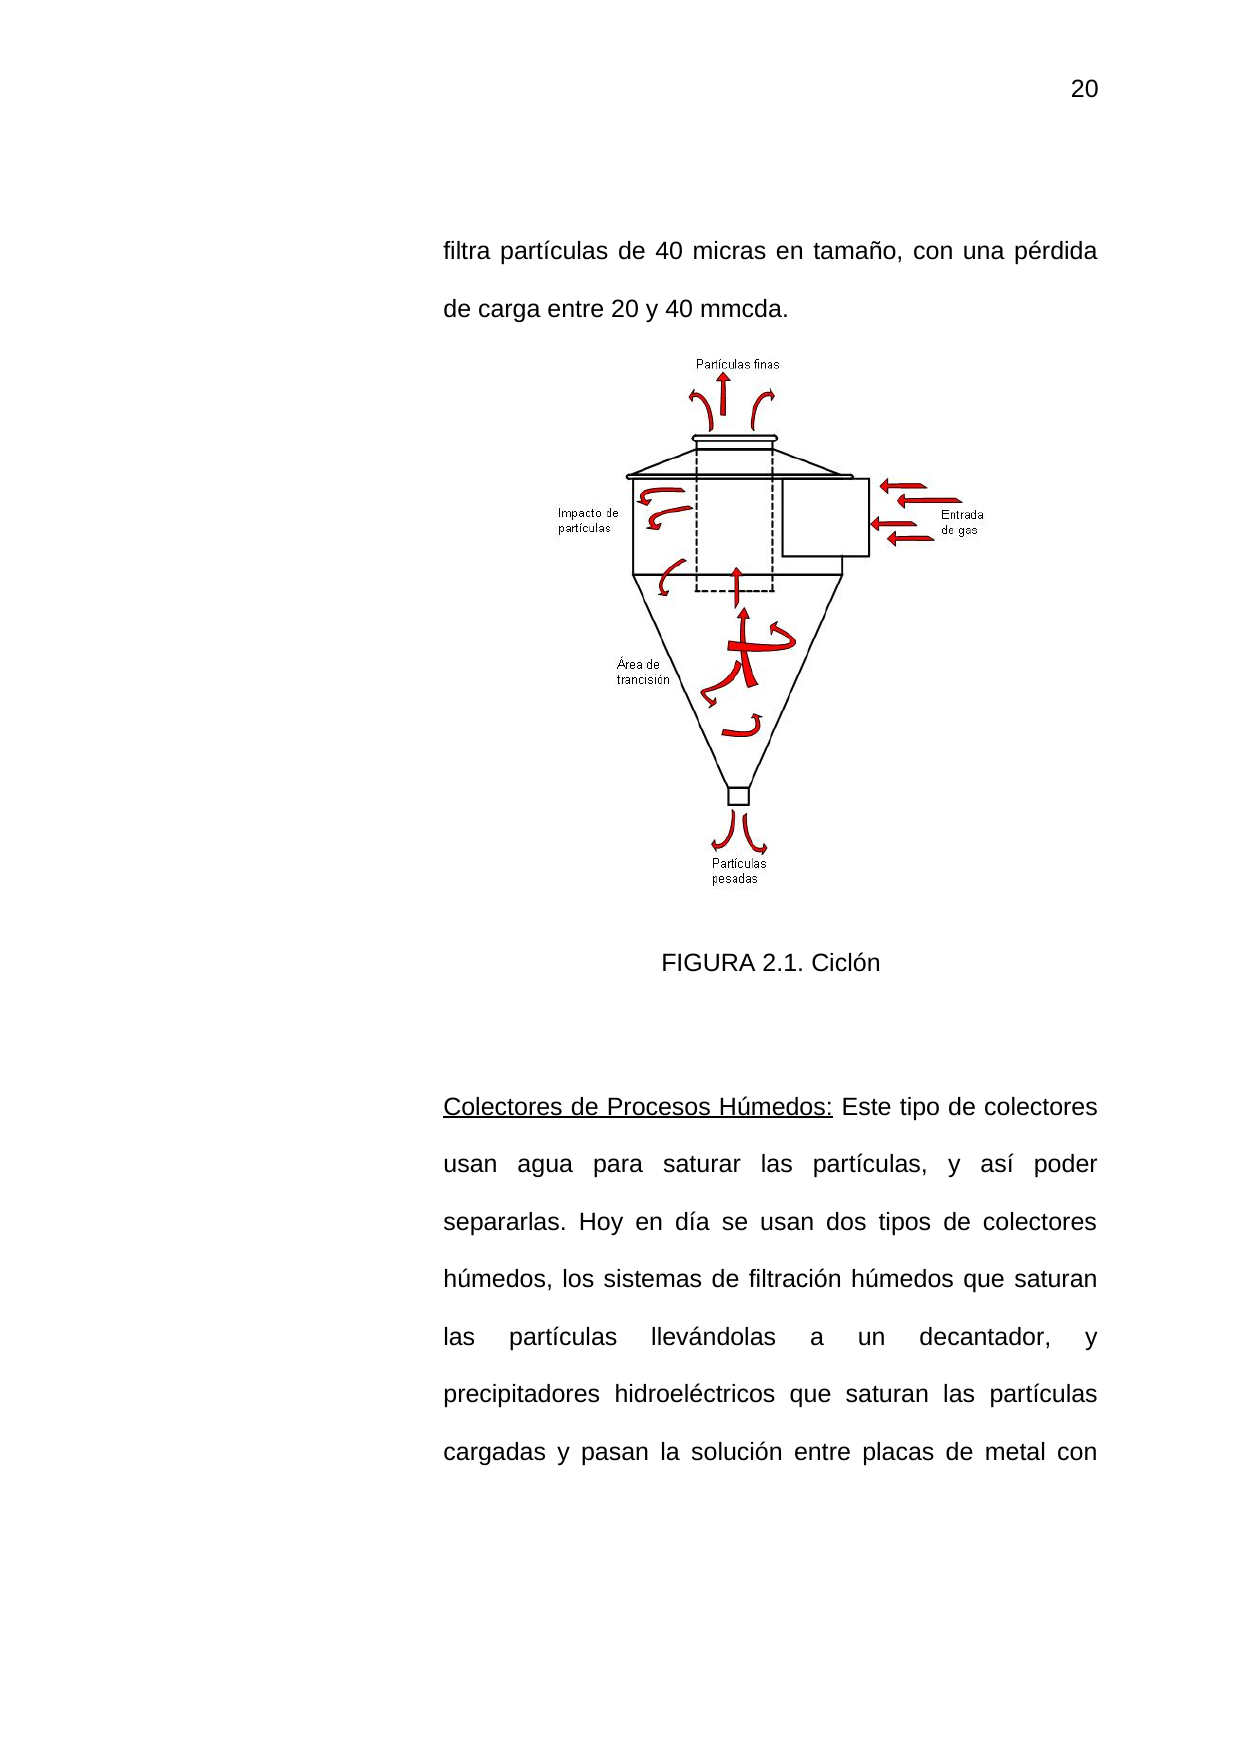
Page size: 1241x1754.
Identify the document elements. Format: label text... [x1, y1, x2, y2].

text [443, 236, 1098, 322]
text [443, 1092, 1098, 1465]
picture [553, 351, 989, 891]
text FIGURA 2.1. Ciclón [369, 948, 1098, 977]
